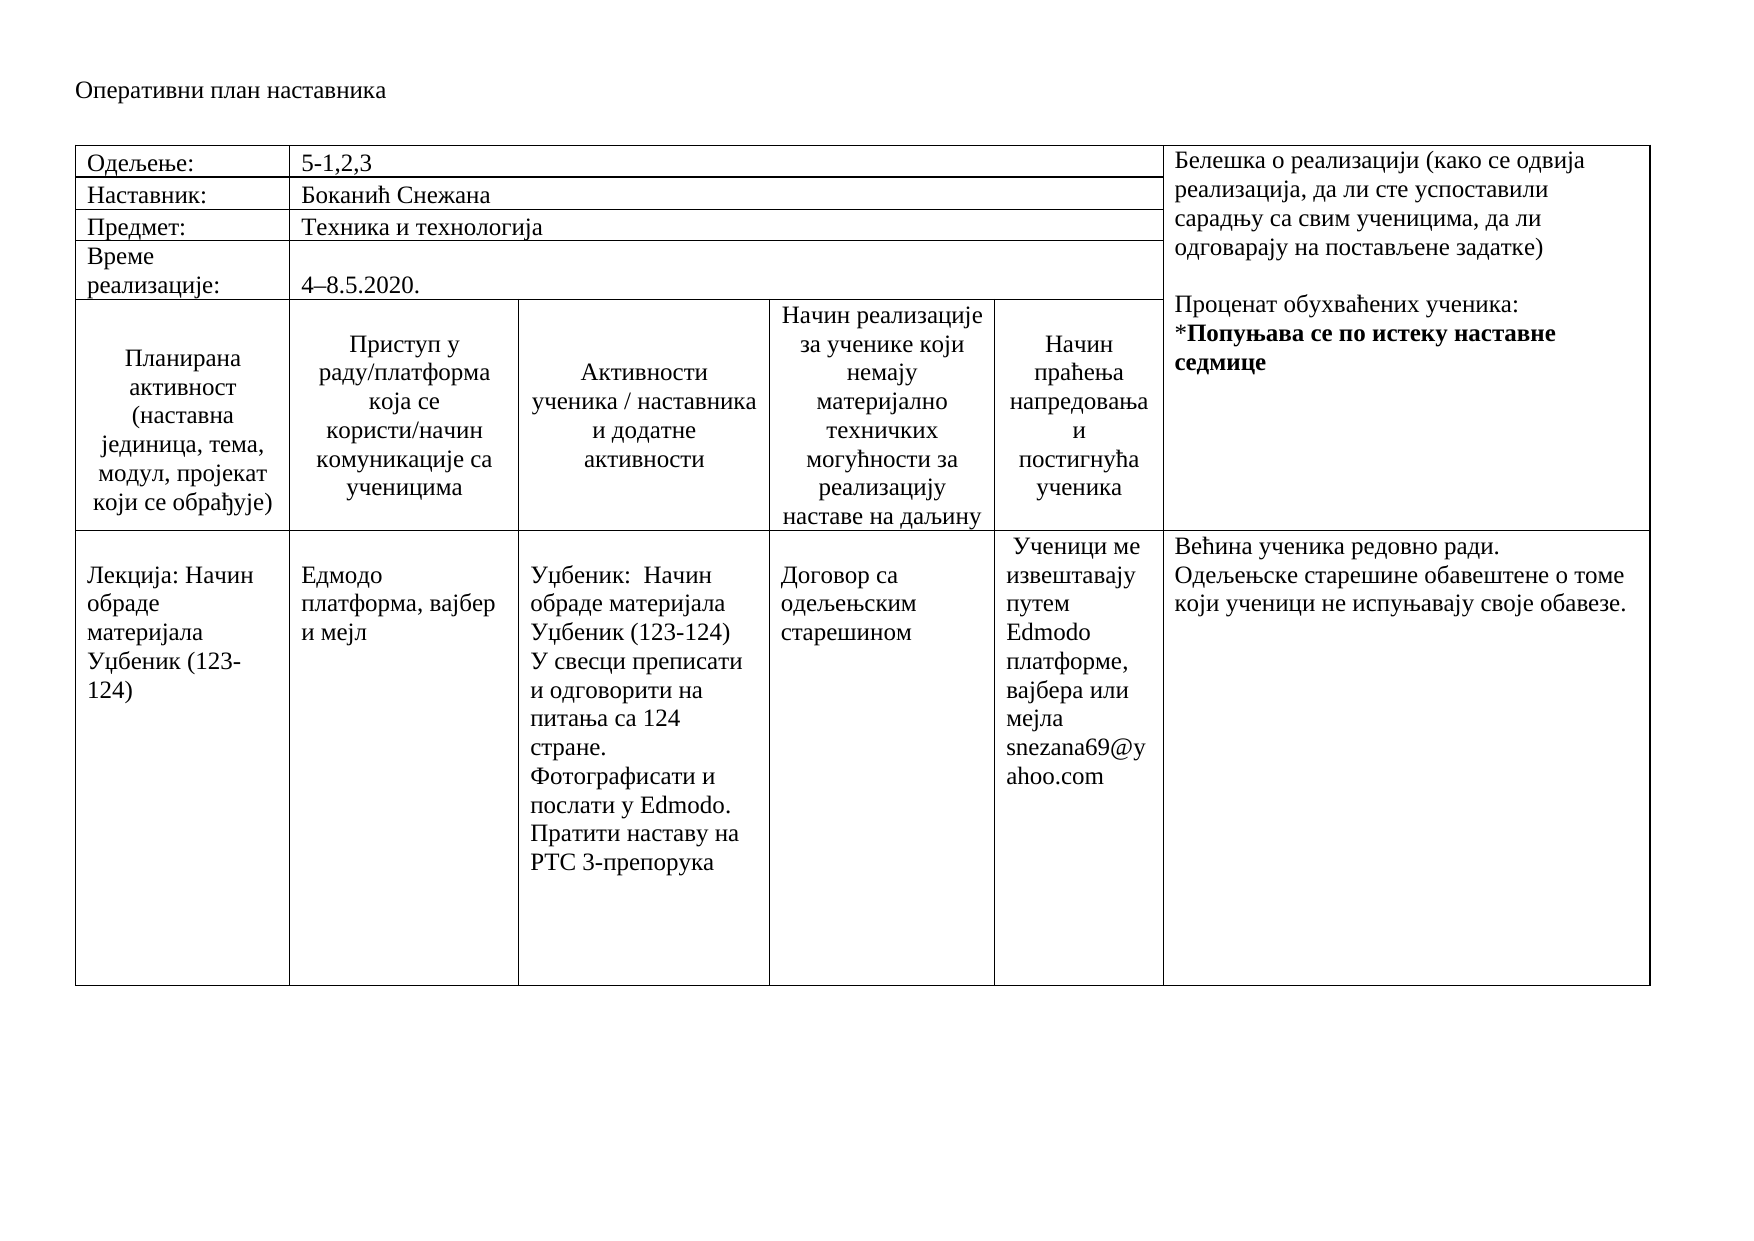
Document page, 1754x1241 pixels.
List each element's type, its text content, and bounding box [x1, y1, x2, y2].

table_cell Активности ученика / наставника и додатне активности [519, 300, 769, 530]
table_header Одељење: [76, 146, 289, 176]
table_cell Договор са одељењским старешином [770, 531, 994, 985]
table_cell Начин реализације за ученике који немају материјално техничких могућности за реализацију наставе на даљину [770, 300, 994, 530]
table_cell Техника и технологија [290, 210, 1163, 240]
table_cell Време реализације: [76, 241, 289, 299]
table_cell Начин праћења напредовања и постигнућа ученика [995, 300, 1163, 530]
table_cell Већина ученика редовно ради. Одељењске старешине обавештене о томе који ученици не испуњавају своје обавезе. [1164, 531, 1649, 985]
table_cell Предмет: [76, 210, 289, 240]
table_cell 4–8.5.2020. [290, 241, 1163, 299]
table_cell Ученици ме извештавају путем Edmodo платформе, вајбера или мејла snezana69@yahoo.com [995, 531, 1163, 985]
table_cell Боканић Снежана [290, 178, 1163, 208]
table_cell Лекција: Начин обраде материјала Уџбеник (123-124) [76, 531, 289, 985]
table_cell Наставник: [76, 178, 289, 208]
table_cell Едмодо платформа, вајбер и мејл [290, 531, 518, 985]
table_cell Уџбеник: Начин обраде материјала Уџбеник (123-124) У свесци преписати и одговорити на питања са 124 стране. Фотографисати и послати у Edmodo. Пратити наставу на РТС 3-препорука [519, 531, 769, 985]
table_header 5-1,2,3 [290, 146, 1163, 176]
table_cell Приступ у раду/платформа која се користи/начин комуникације са ученицима [290, 300, 518, 530]
table_cell Планирана активност (наставна јединица, тема, модул, пројекат који се обрађује) [76, 300, 289, 530]
table_header Белешка о реализацији (како се одвија реализација, да ли сте успоставили сарадњу са свим ученицима, да ли одговарају на постављене задатке) Проценат обухваћених ученика: *Попуњава се по истеку наставне седмице [1164, 146, 1649, 530]
